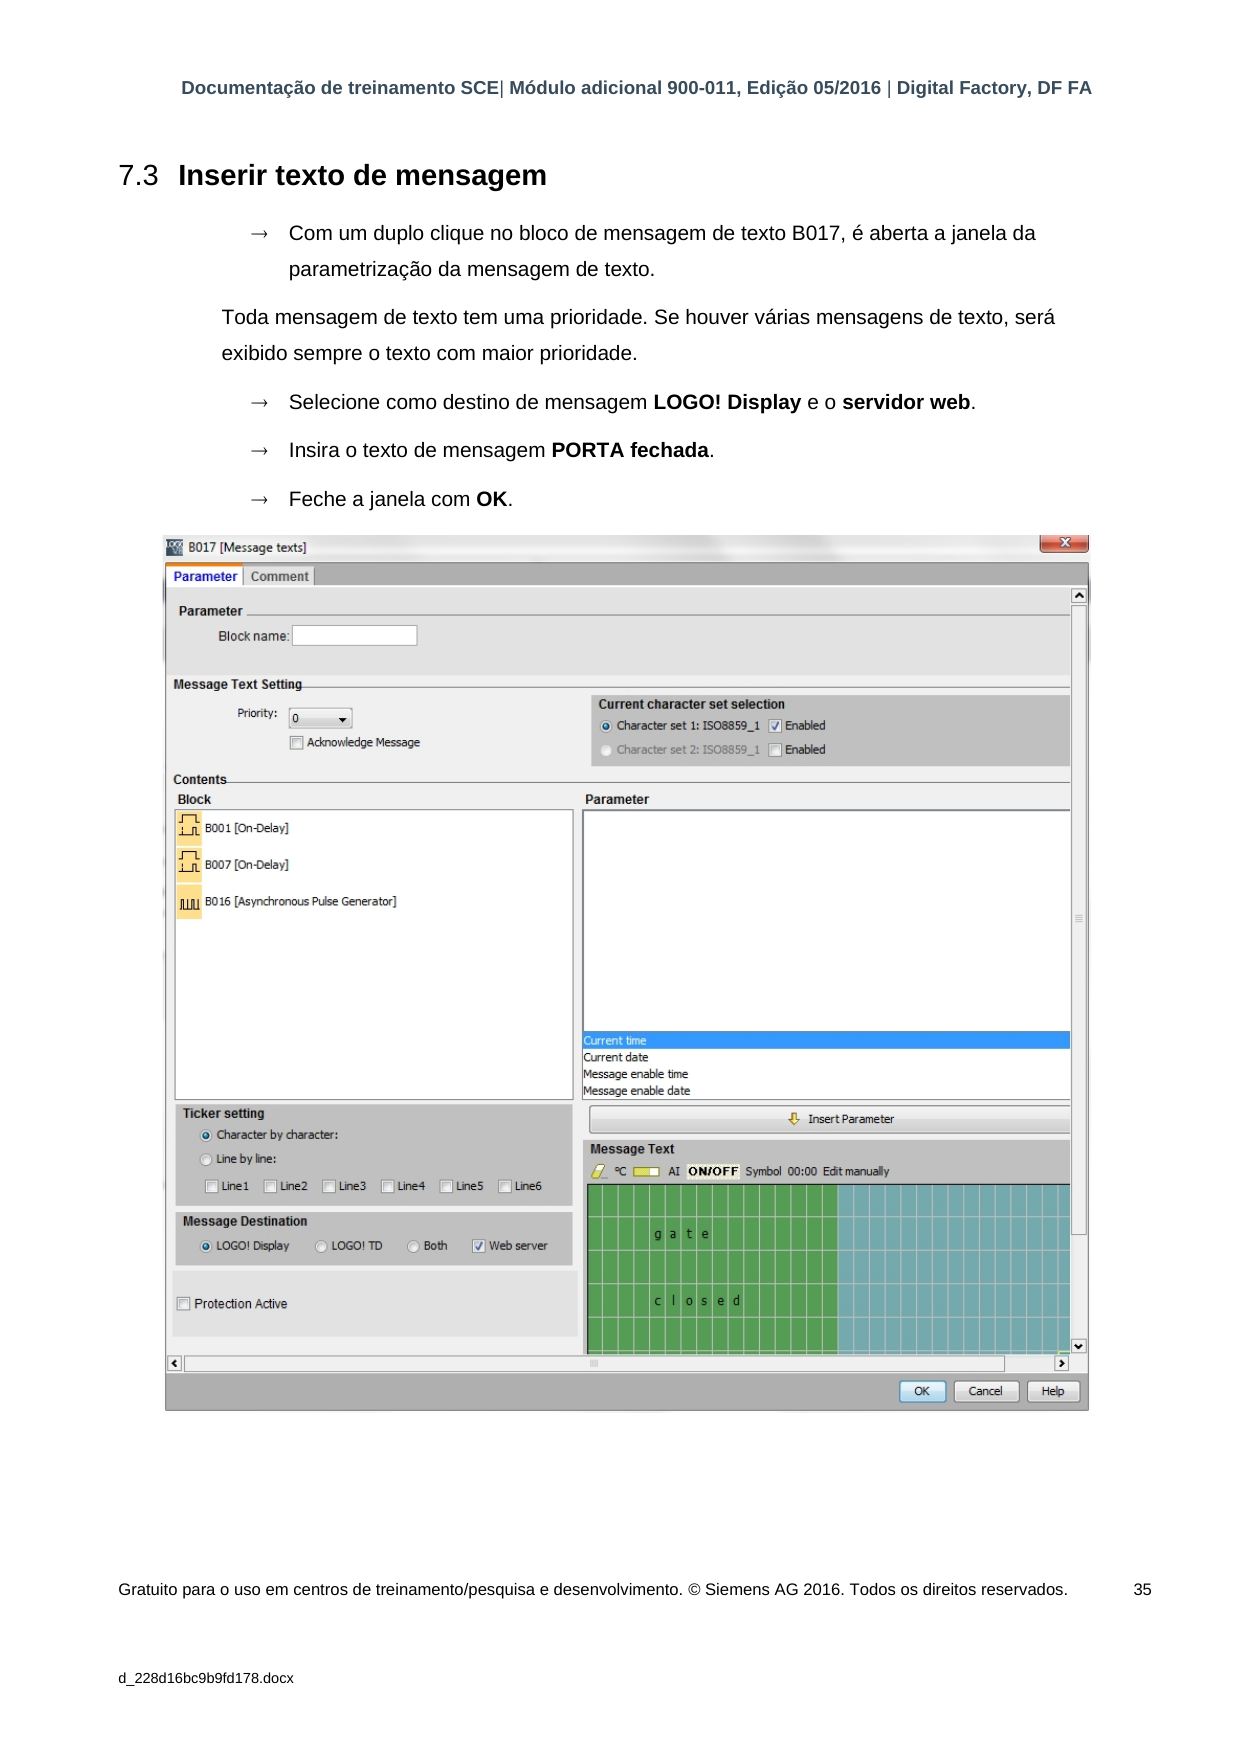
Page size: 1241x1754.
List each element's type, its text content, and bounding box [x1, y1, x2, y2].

text Com um duplo clique no bloco de mensagem de texto B017, é aberta a janela da parametrização da mensagem de texto. [251, 221, 1092, 281]
subtitle Inserir texto de mensagem [118, 158, 1092, 191]
picture [162, 535, 1091, 1413]
text Insira o texto de mensagem PORTA fechada. [251, 438, 1092, 462]
text Feche a janela com OK. [251, 487, 1092, 511]
text Selecione como destino de mensagem LOGO! Display e o servidor web. [251, 389, 1092, 414]
text Toda mensagem de texto tem uma prioridade. Se houver várias mensagens de texto, será exibido sempre o texto com maior prioridade. [221, 305, 1092, 365]
